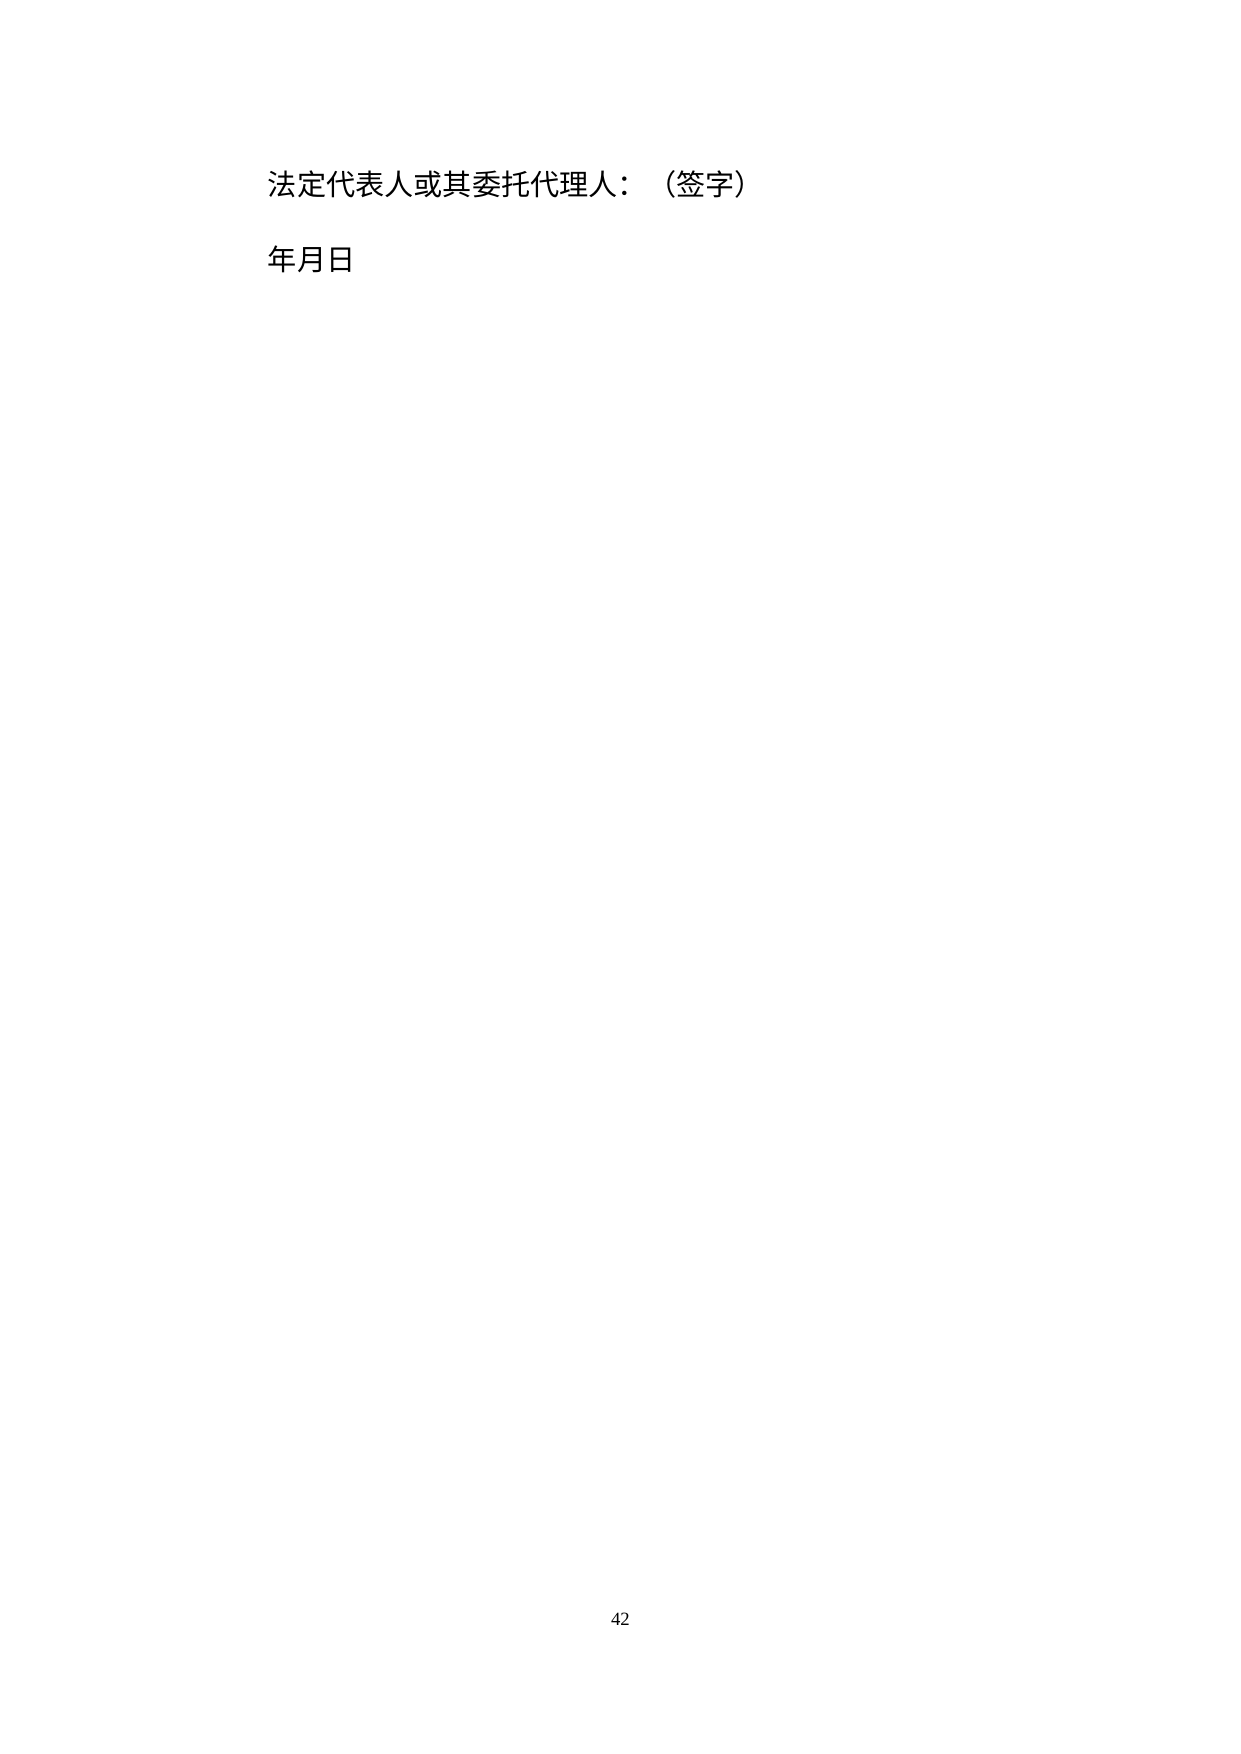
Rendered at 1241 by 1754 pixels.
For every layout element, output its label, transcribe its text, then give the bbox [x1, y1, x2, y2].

text 年月日 [209, 237, 1031, 279]
text 法定代表人或其委托代理人：（签字） [209, 162, 1031, 204]
